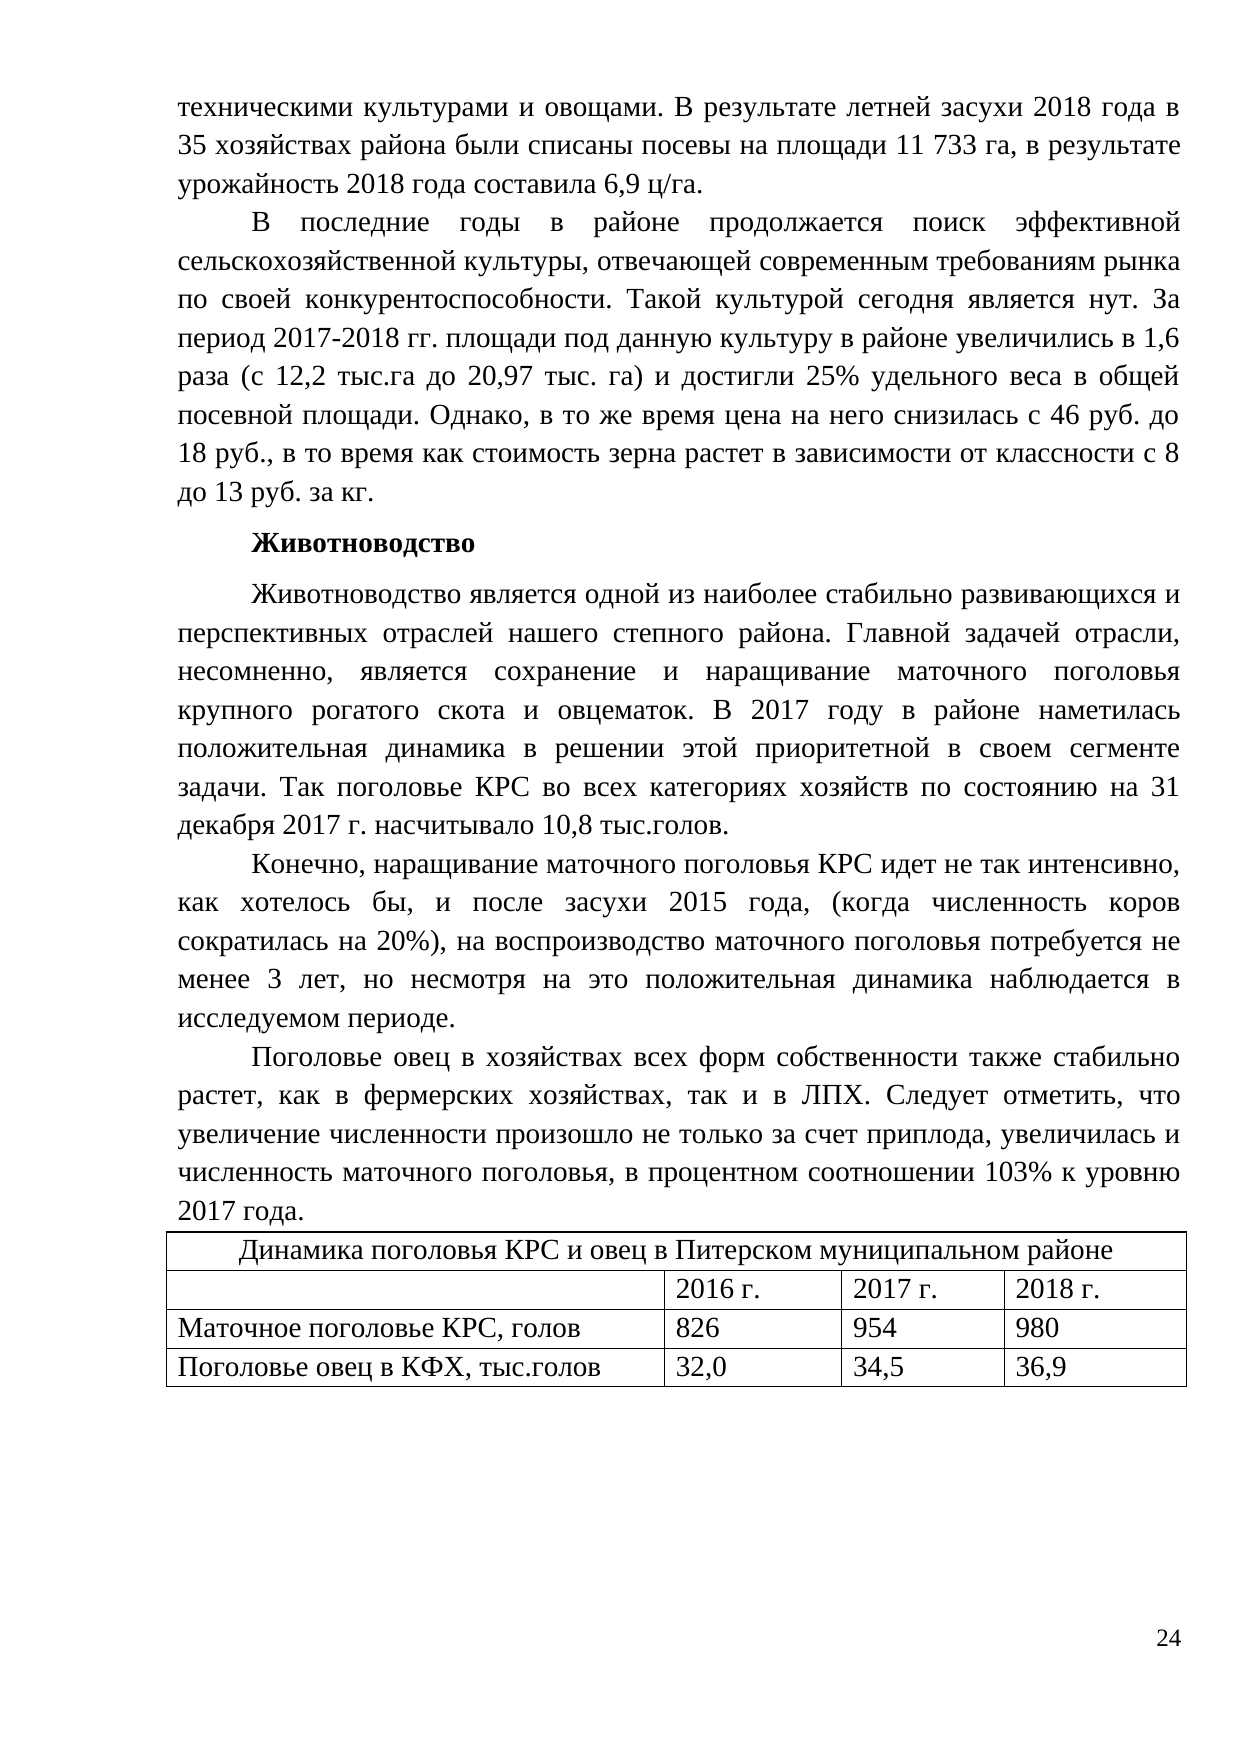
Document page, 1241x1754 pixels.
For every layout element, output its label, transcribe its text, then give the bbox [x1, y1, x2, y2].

table_cell 36,9 [1005, 1349, 1186, 1386]
table_cell [167, 1271, 664, 1309]
table_cell 2017 г. [842, 1271, 1004, 1309]
table_cell 826 [665, 1310, 841, 1348]
table_cell Поголовье овец в КФХ, тыс.голов [167, 1349, 664, 1386]
text Животноводство является одной из наиболее стабильно развивающихся и перспективных отраслей нашего степного района. Главной задачей отрасли, несомненно, является сохранение и наращивание маточного поголовья крупного рогатого скота и овцематок. В 2017 году в районе наметилась положительная динамика в решении этой приоритетной в своем сегменте задачи. Так поголовье КРС во всех категориях хозяйств по состоянию на 31 декабря 2017 г. насчитывало 10,8 тыс.голов. [177, 576, 1181, 841]
table_cell 34,5 [842, 1349, 1004, 1386]
table_cell 2018 г. [1005, 1271, 1186, 1309]
table_cell Маточное поголовье КРС, голов [167, 1310, 664, 1348]
table_header Динамика поголовья КРС и овец в Питерском муниципальном районе [167, 1233, 1186, 1270]
text В последние годы в районе продолжается поиск эффективной сельскохозяйственной культуры, отвечающей современным требованиям рынка по своей конкурентоспособности. Такой культурой сегодня является нут. За период 2017-2018 гг. площади под данную культуру в районе увеличились в 1,6 раза (с 12,2 тыс.га до 20,97 тыс. га) и достигли 25% удельного веса в общей посевной площади. Однако, в то же время цена на него снизилась с 46 руб. до 18 руб., в то время как стоимость зерна растет в зависимости от классности с 8 до 13 руб. за кг. [177, 204, 1181, 508]
text Конечно, наращивание маточного поголовья КРС идет не так интенсивно, как хотелось бы, и после засухи 2015 года, (когда численность коров сократилась на 20%), на воспроизводство маточного поголовья потребуется не менее 3 лет, но несмотря на это положительная динамика наблюдается в исследуемом периоде. [177, 846, 1181, 1034]
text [177, 89, 1181, 199]
table_cell 954 [842, 1310, 1004, 1348]
table_cell 2016 г. [665, 1271, 841, 1309]
text Поголовье овец в хозяйствах всех форм собственности также стабильно растет, как в фермерских хозяйствах, так и в ЛПХ. Следует отметить, что увеличение численности произошло не только за счет приплода, увеличилась и численность маточного поголовья, в процентном соотношении 103% к уровню 2017 года. [177, 1039, 1181, 1226]
table_cell 32,0 [665, 1349, 841, 1386]
text Животноводство [177, 525, 1181, 559]
table_cell 980 [1005, 1310, 1186, 1348]
